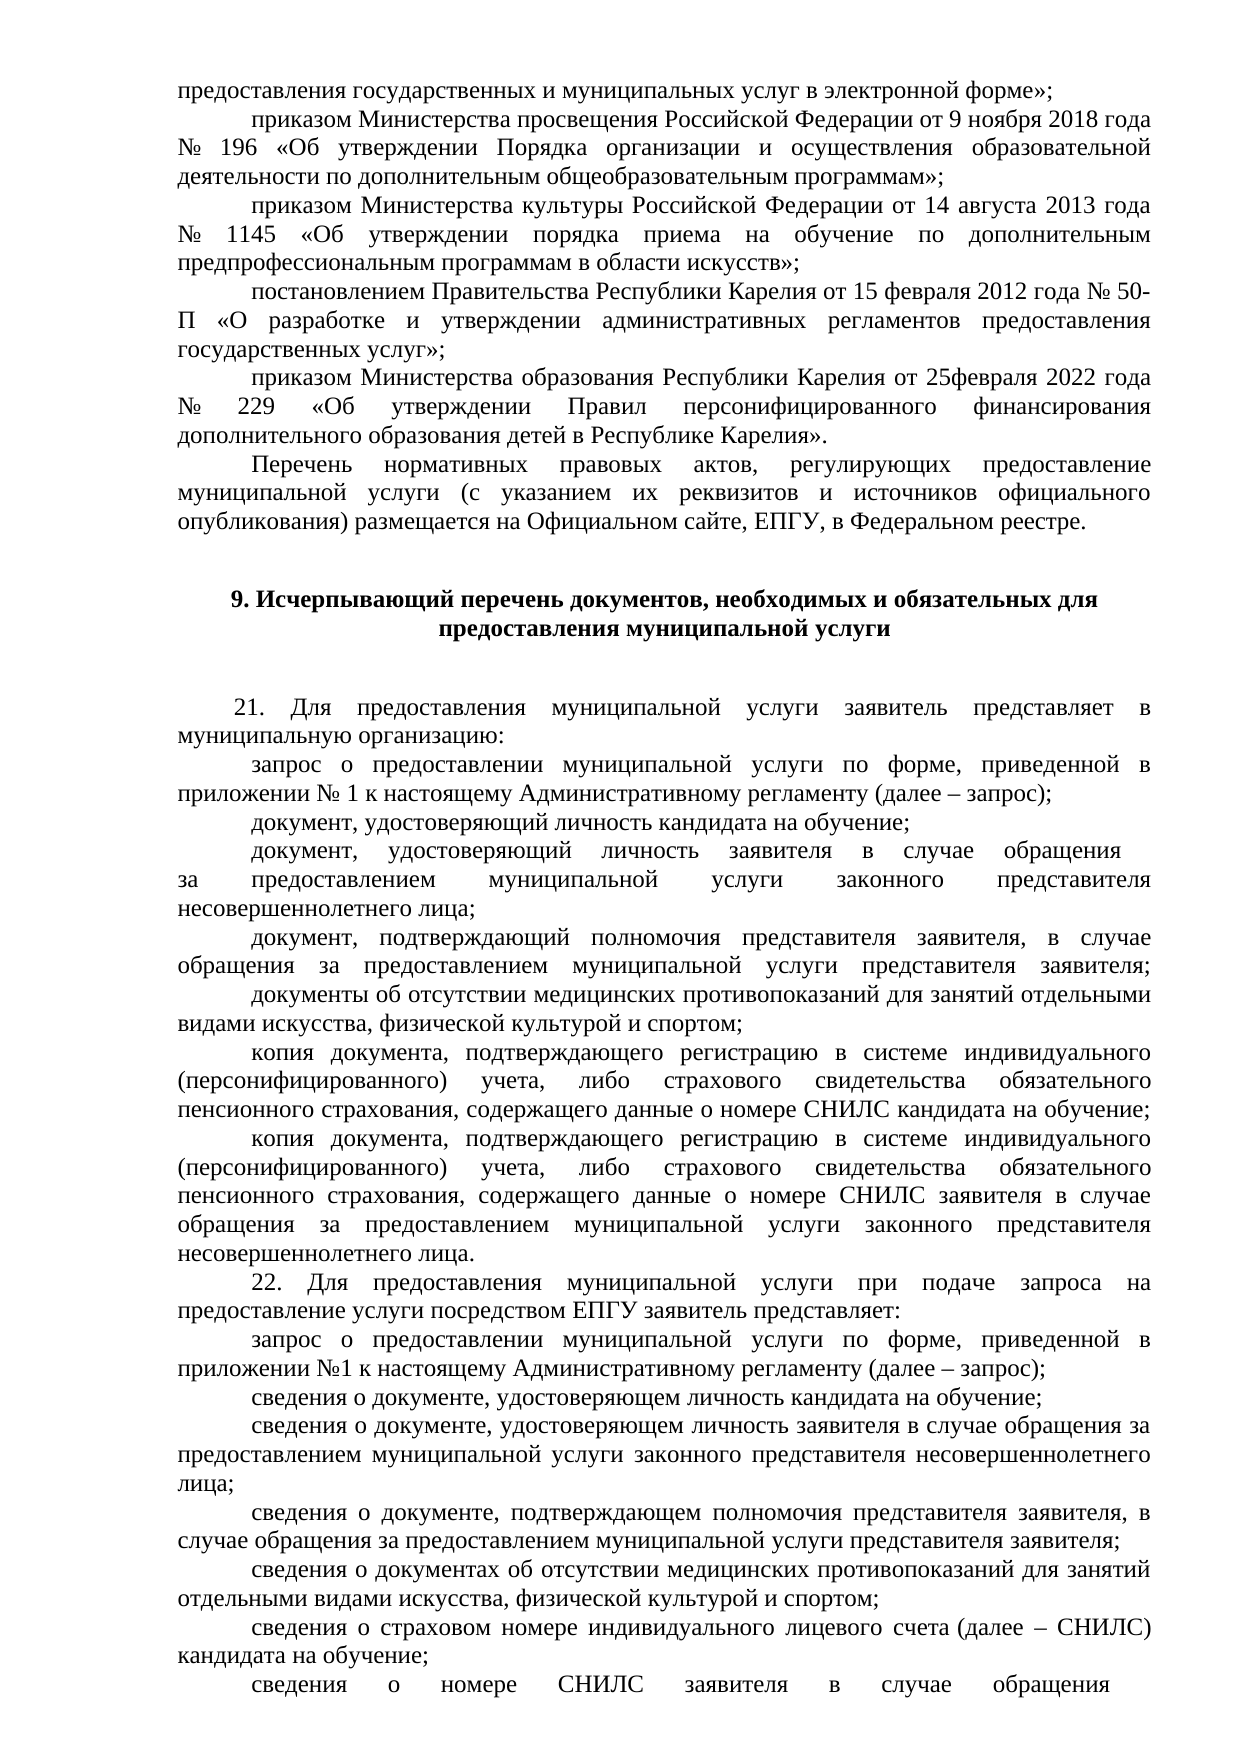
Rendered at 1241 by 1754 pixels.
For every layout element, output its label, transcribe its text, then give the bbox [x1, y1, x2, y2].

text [177, 75, 1152, 535]
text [177, 692, 1152, 1698]
text 9. Исчерпывающий перечень документов, необходимых и обязательных для предоставления муниципальной услуги [177, 584, 1152, 642]
